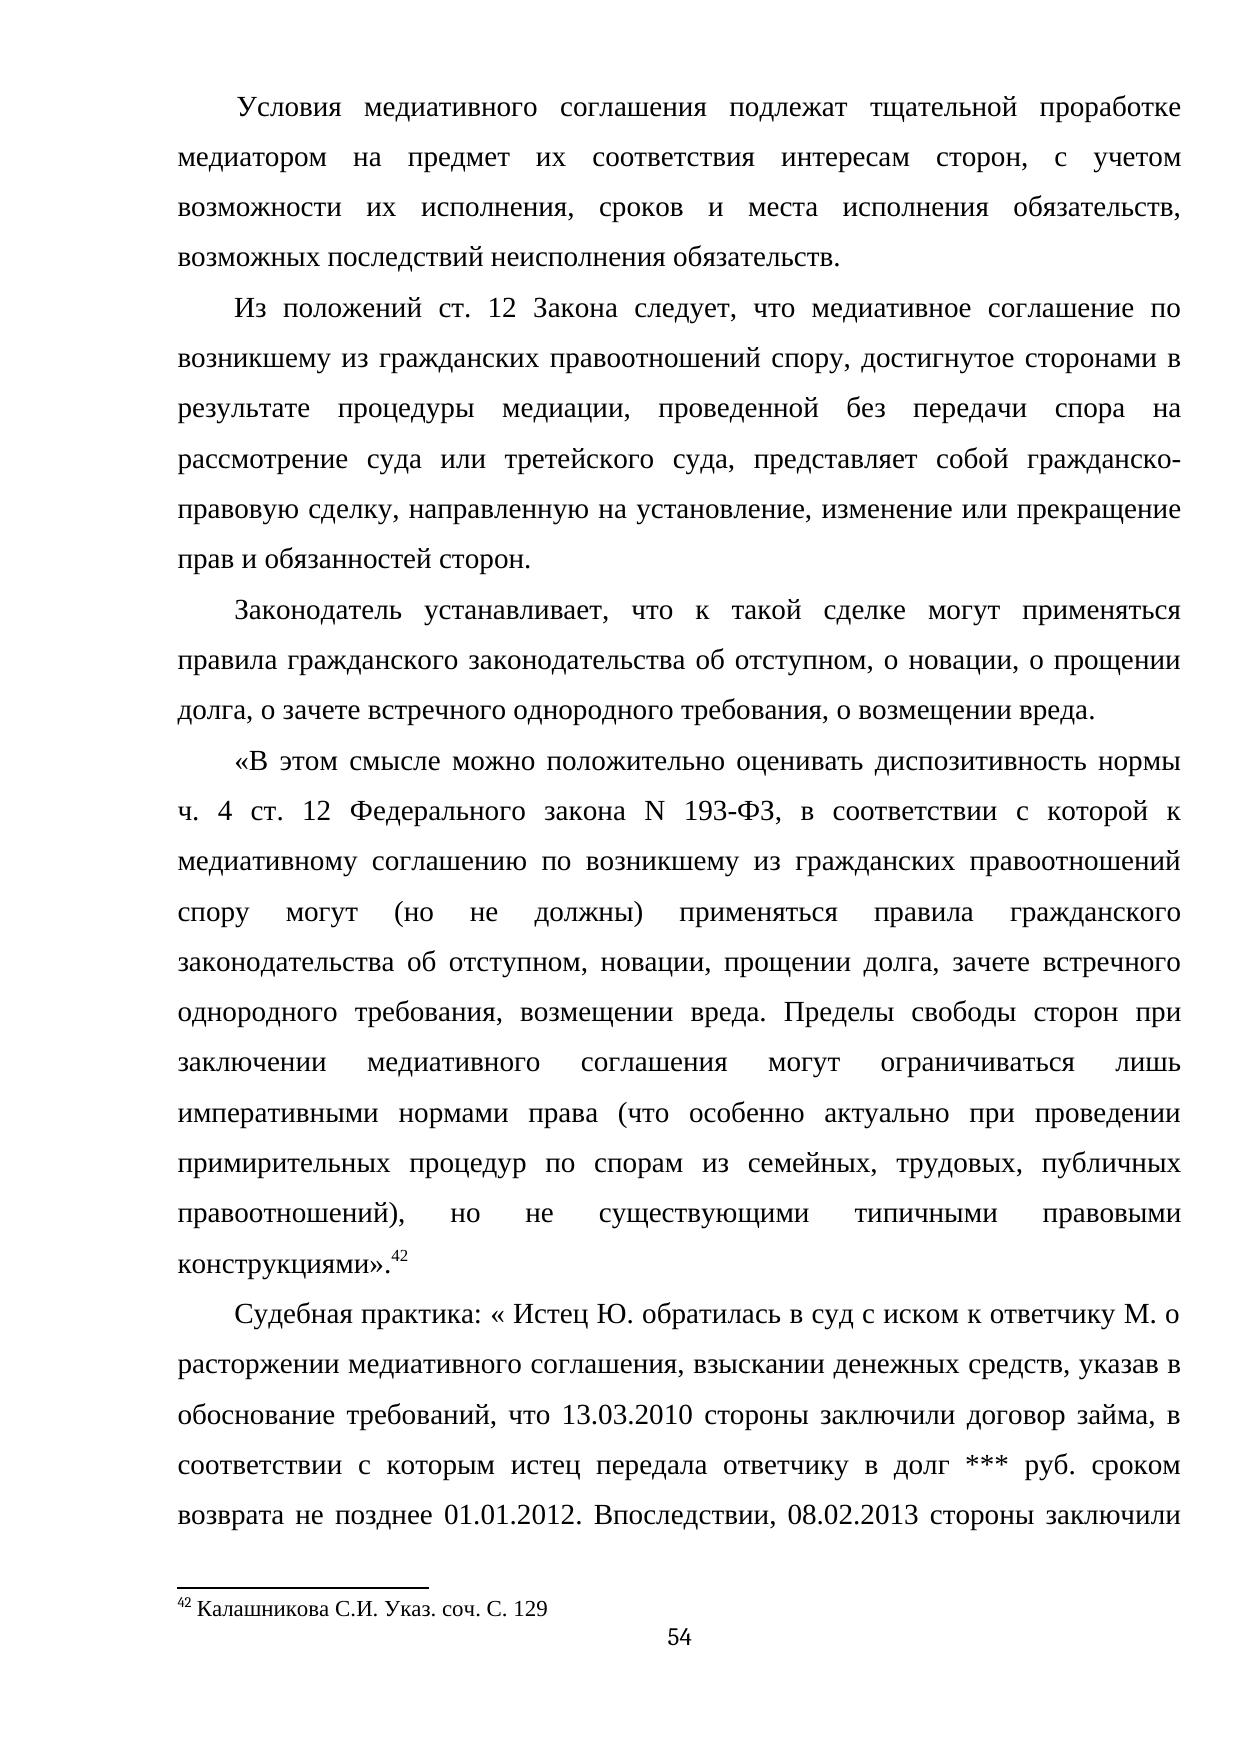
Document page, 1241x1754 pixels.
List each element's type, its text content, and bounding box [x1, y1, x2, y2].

text Законодатель устанавливает, что к такой сделке могут применяться правила гражданского законодательства об отступном, о новации, о прощении долга, о зачете встречного однородного требования, о возмещении вреда. [177, 592, 1182, 726]
text Из положений ст. 12 Закона следует, что медиативное соглашение по возникшему из гражданских правоотношений спору, достигнутое сторонами в результате процедуры медиации, проведенной без передачи спора на рассмотрение суда или третейского суда, представляет собой гражданско-правовую сделку, направленную на установление, изменение или прекращение прав и обязанностей сторон. [177, 290, 1182, 575]
text «В этом смысле можно положительно оценивать диспозитивность нормы ч. 4 ст. 12 Федерального закона N 193-ФЗ, в соответствии с которой к медиативному соглашению по возникшему из гражданских правоотношений спору могут (но не должны) применяться правила гражданского законодательства об отступном, новации, прощении долга, зачете встречного однородного требования, возмещении вреда. Пределы свободы сторон при заключении медиативного соглашения могут ограничиваться лишь императивными нормами права (что особенно актуально при проведении примирительных процедур по спорам из семейных, трудовых, публичных правоотношений), но не существующими типичными правовыми конструкциями». [177, 743, 1182, 1279]
text Условия медиативного соглашения подлежат тщательной проработке медиатором на предмет их соответствия интересам сторон, с учетом возможности их исполнения, сроков и места исполнения обязательств, возможных последствий неисполнения обязательств. [177, 89, 1182, 273]
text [177, 1296, 1182, 1531]
